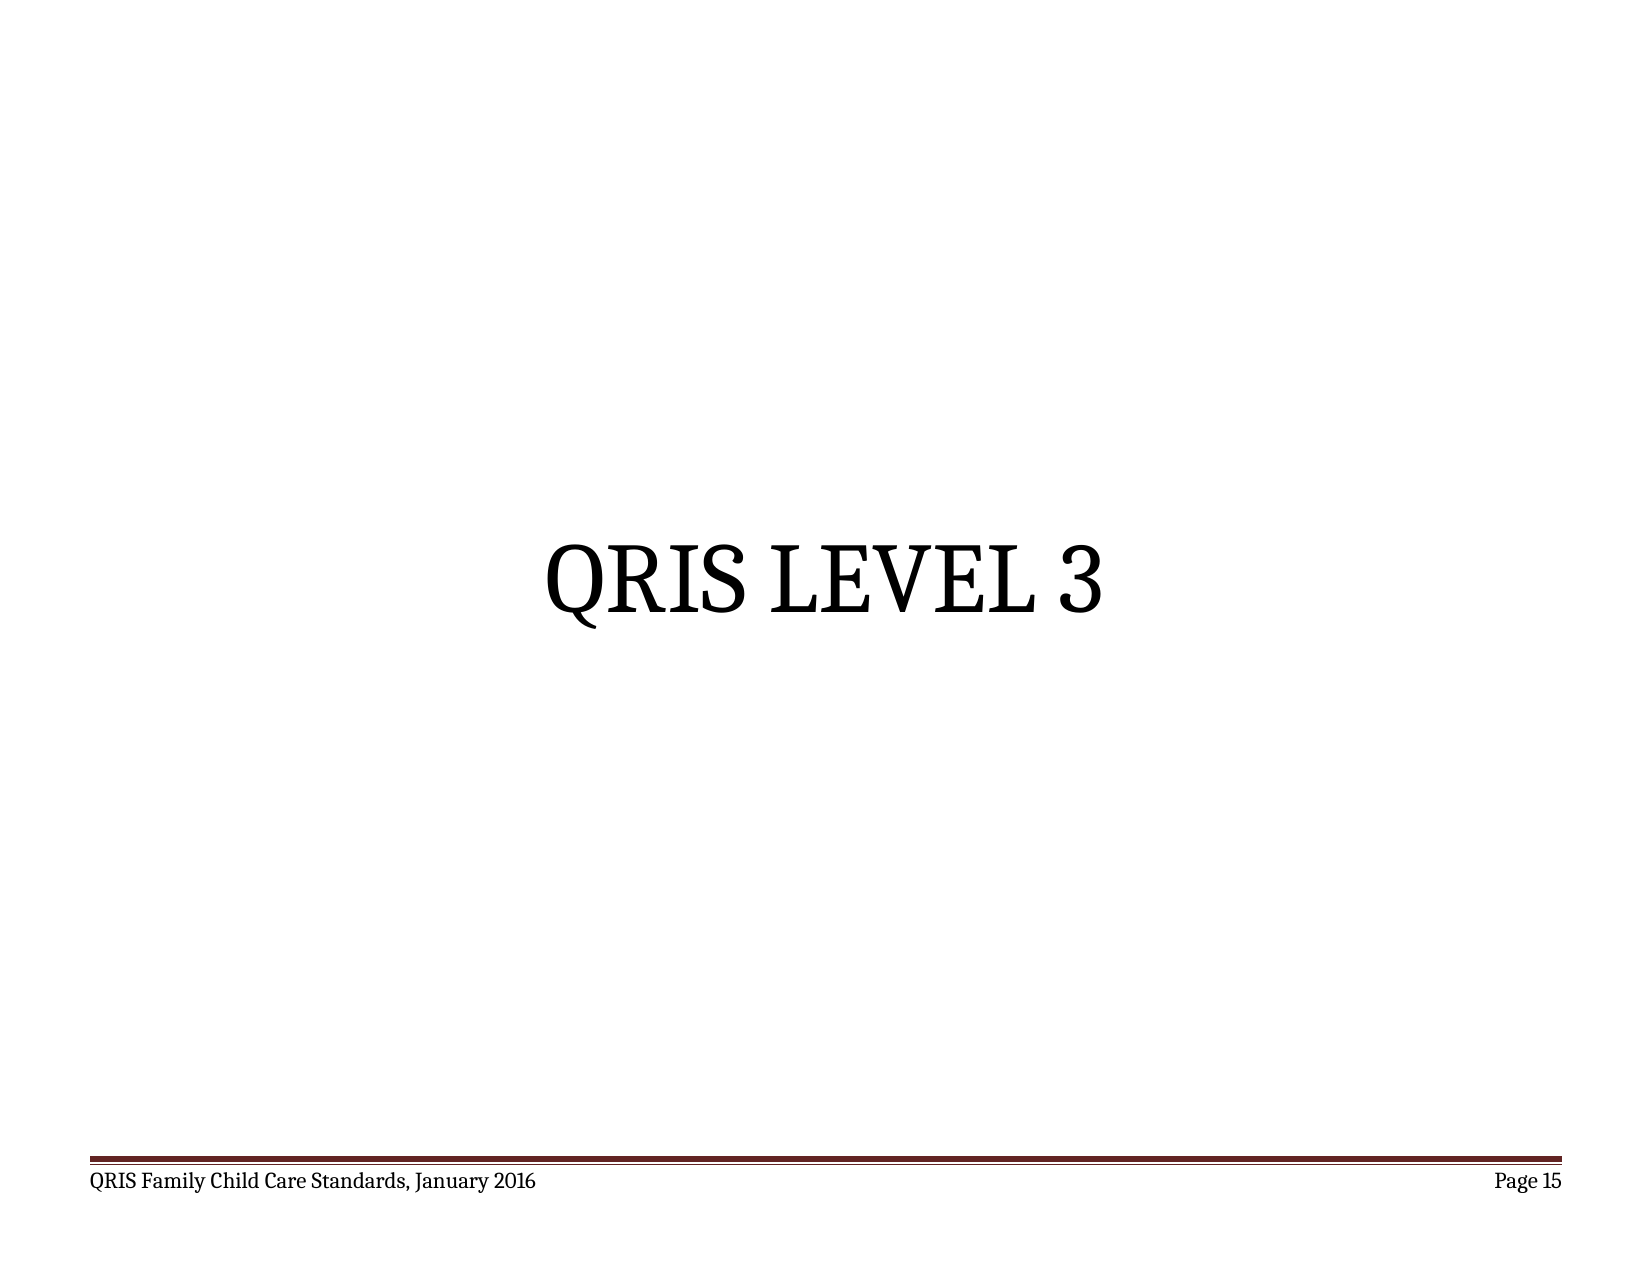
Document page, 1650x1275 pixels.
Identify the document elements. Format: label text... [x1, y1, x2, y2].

subtitle QRIS LEVEL 3 [90, 523, 1560, 638]
